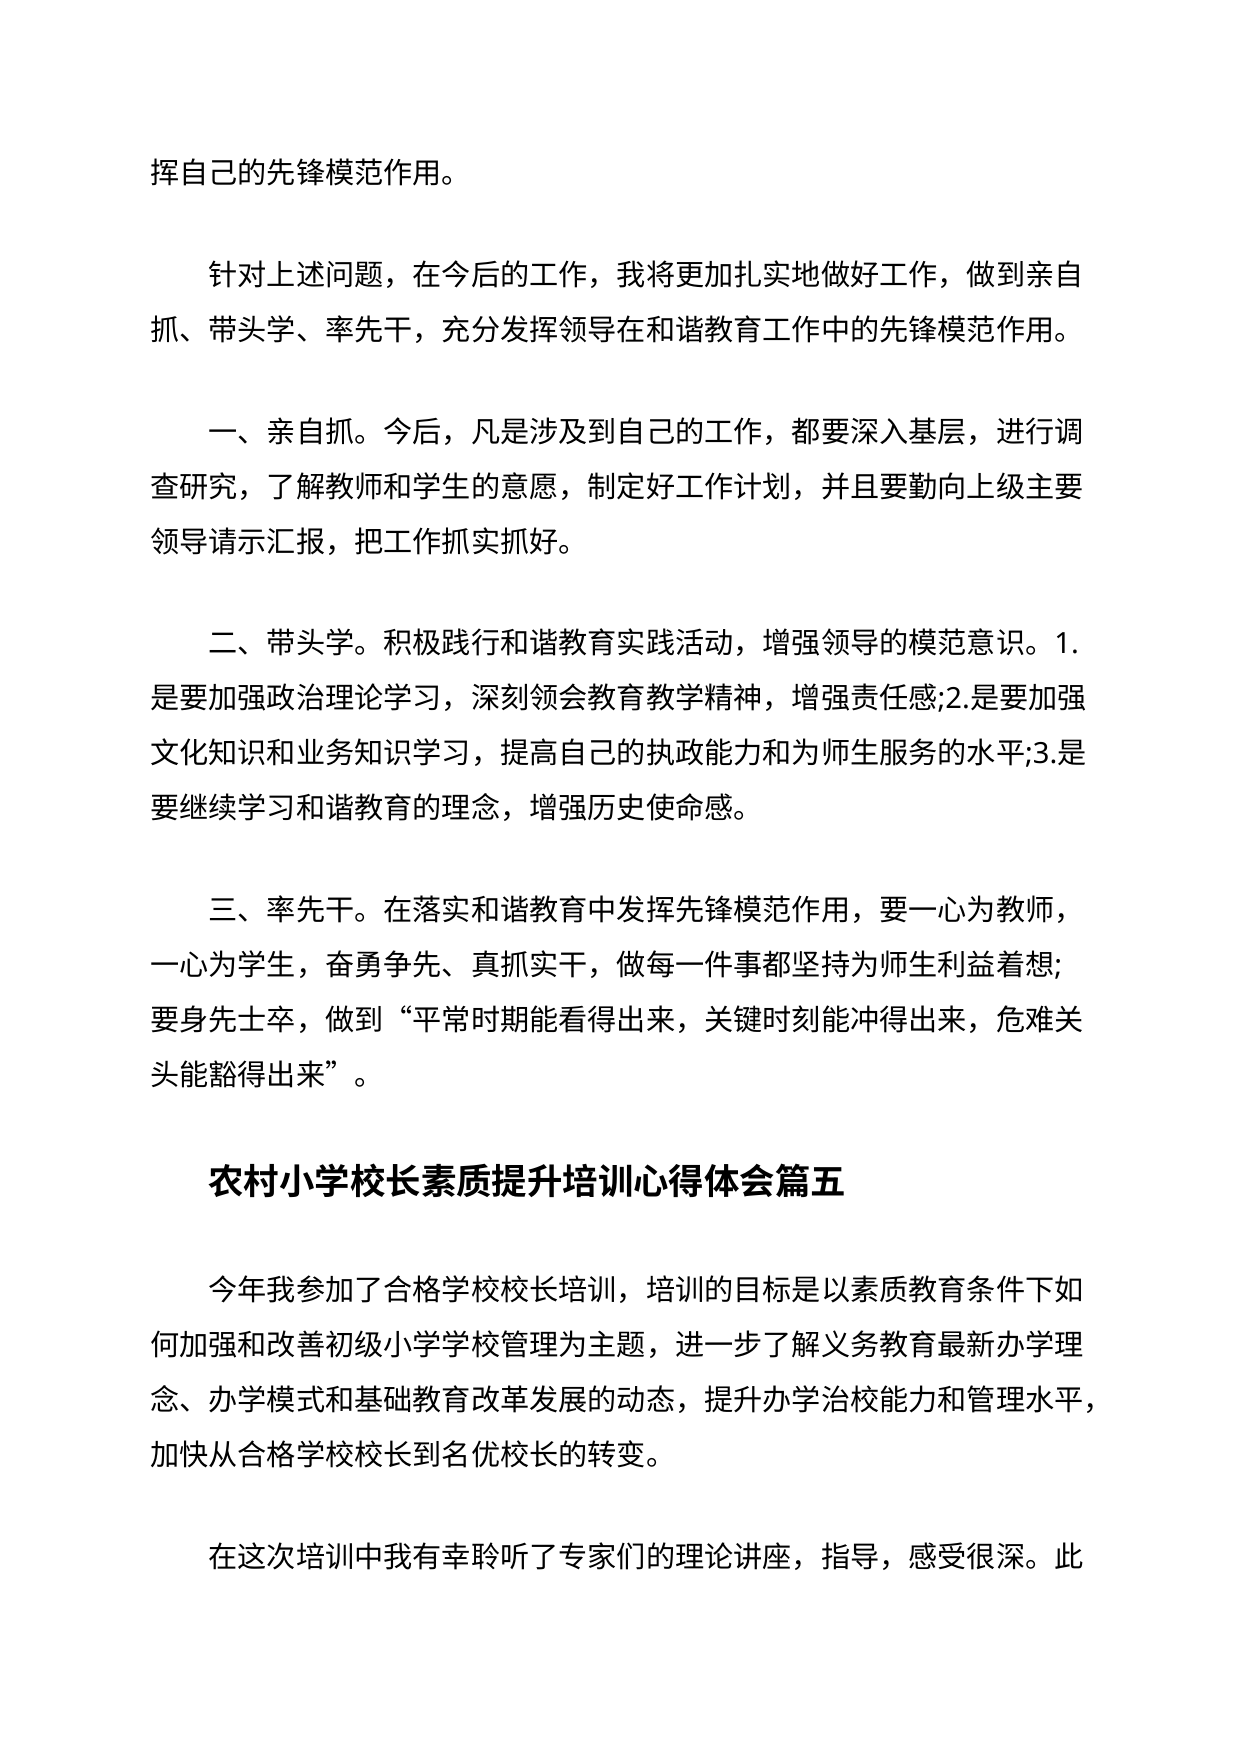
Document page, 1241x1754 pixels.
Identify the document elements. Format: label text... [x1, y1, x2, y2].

text 一、亲自抓。今后，凡是涉及到自己的工作，都要深入基层，进行调查研究，了解教师和学生的意愿，制定好工作计划，并且要勤向上级主要领导请示汇报，把工作抓实抓好。 [150, 408, 1090, 561]
text 农村小学校长素质提升培训心得体会篇五 [150, 1153, 1090, 1204]
text 针对上述问题，在今后的工作，我将更加扎实地做好工作，做到亲自抓、带头学、率先干，充分发挥领导在和谐教育工作中的先锋模范作用。 [150, 252, 1090, 349]
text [150, 1533, 1090, 1576]
text 今年我参加了合格学校校长培训，培训的目标是以素质教育条件下如何加强和改善初级小学学校管理为主题，进一步了解义务教育最新办学理念、办学模式和基础教育改革发展的动态，提升办学治校能力和管理水平，加快从合格学校校长到名优校长的转变。 [150, 1267, 1090, 1474]
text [150, 150, 1090, 192]
text 二、带头学。积极践行和谐教育实践活动，增强领导的模范意识。1.是要加强政治理论学习，深刻领会教育教学精神，增强责任感;2.是要加强文化知识和业务知识学习，提高自己的执政能力和为师生服务的水平;3.是要继续学习和谐教育的理念，增强历史使命感。 [150, 620, 1090, 827]
text 三、率先干。在落实和谐教育中发挥先锋模范作用，要一心为教师，一心为学生，奋勇争先、真抓实干，做每一件事都坚持为师生利益着想;要身先士卒，做到“平常时期能看得出来，关键时刻能冲得出来，危难关头能豁得出来”。 [150, 887, 1090, 1094]
